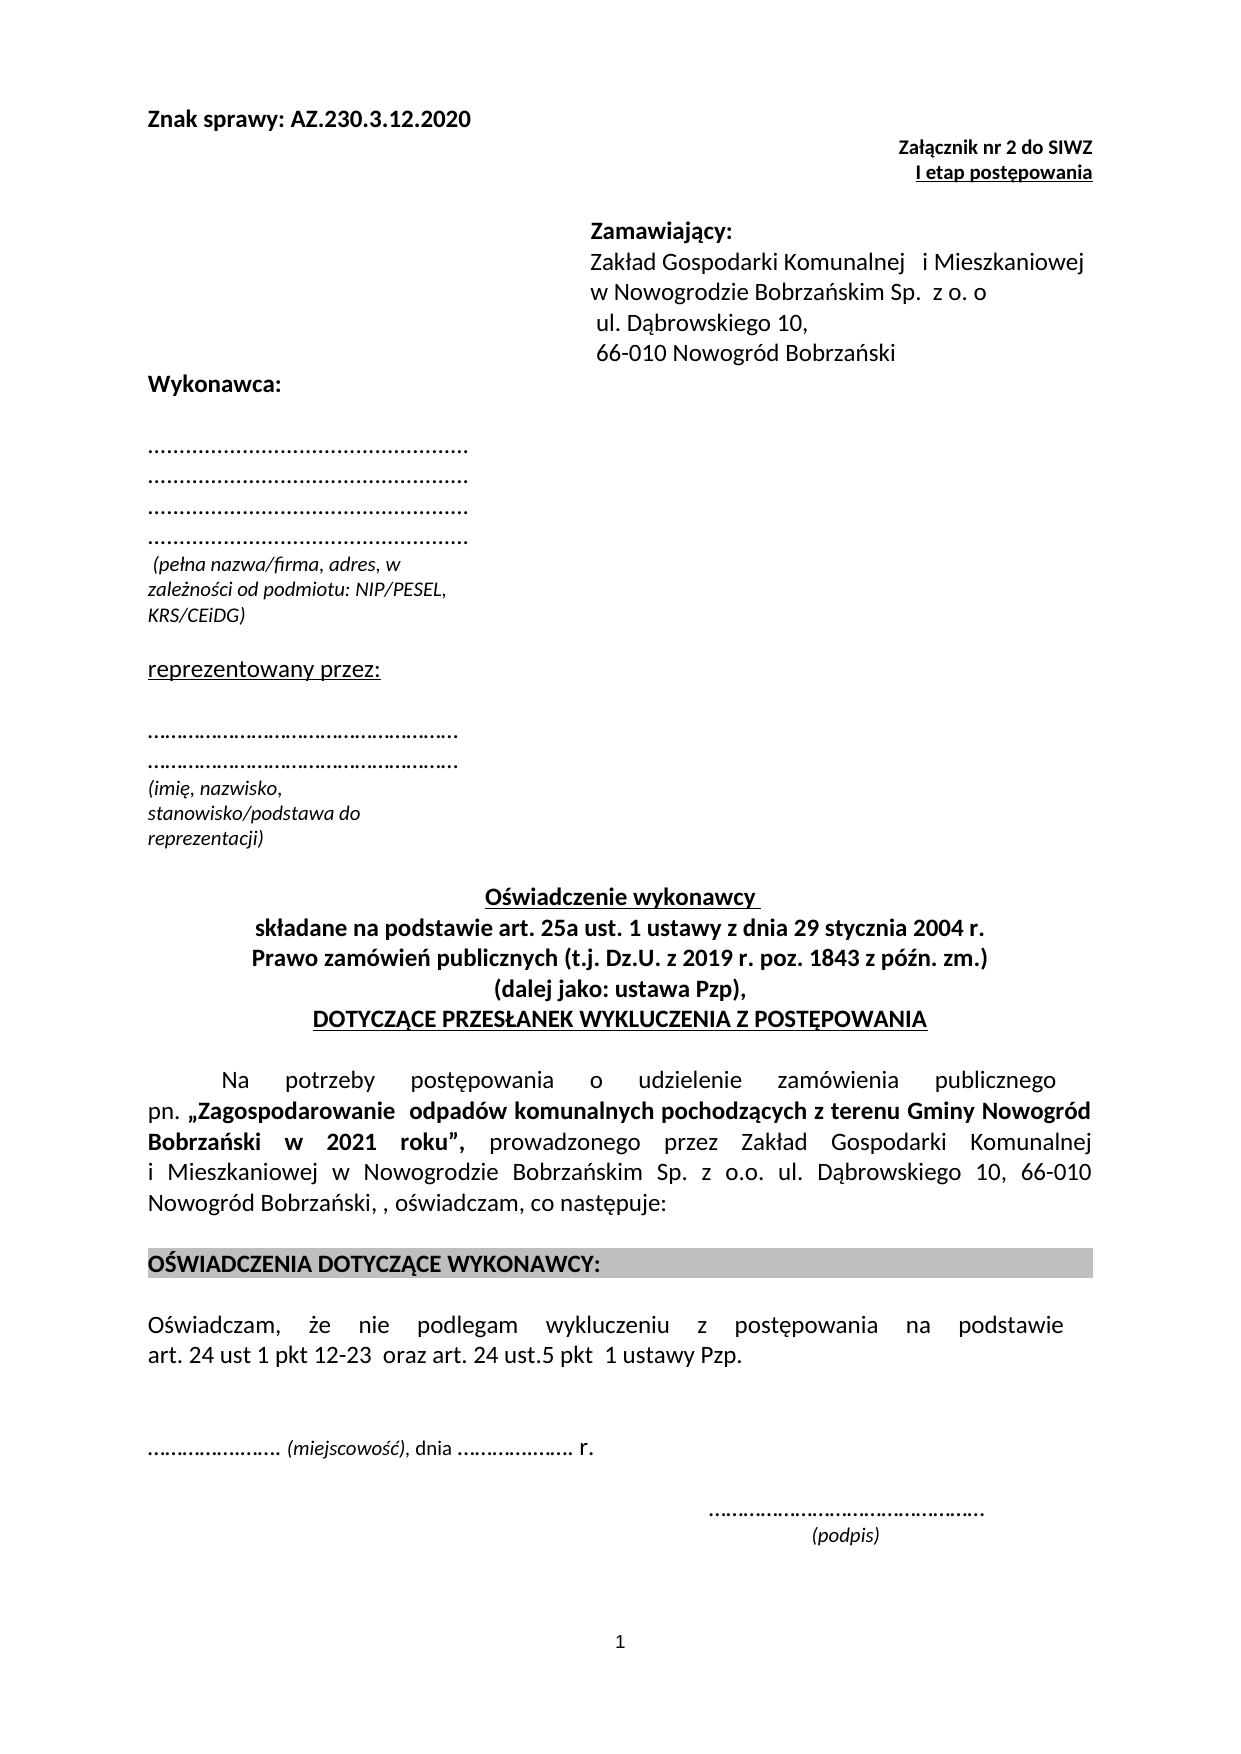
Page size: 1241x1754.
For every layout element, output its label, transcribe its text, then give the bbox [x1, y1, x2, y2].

text Zakład Gospodarki Komunalnej i Mieszkaniowej [516, 246, 1093, 276]
text ................................................... [148, 490, 472, 521]
text ................................................... [148, 521, 472, 551]
text Na potrzeby postępowania o udzielenie zamówienia publicznego pn. „Zagospodarowanie odpadów komunalnych pochodzących z terenu Gminy Nowogród Bobrzański w 2021 roku”, prowadzonego przez Zakład Gospodarki Komunalnej i Mieszkaniowej w Nowogrodzie Bobrzańskim Sp. z o.o. ul. Dąbrowskiego 10, 66-010 Nowogród Bobrzański, , oświadczam, co następuje: [148, 1065, 1093, 1217]
text Zamawiający: [148, 215, 1093, 246]
text Oświadczenie wykonawcy [148, 882, 1093, 912]
text ……………………………………………………………………………………………… [148, 714, 472, 775]
text ………………………………………… [148, 1492, 1093, 1522]
text w Nowogrodzie Bobrzańskim Sp. z o. o [516, 276, 1093, 307]
text ................................................... [148, 429, 472, 459]
text Wykonawca: [148, 368, 1093, 398]
text Prawo zamówień publicznych (t.j. Dz.U. z 2019 r. poz. 1843 z późn. zm.) (dalej jako: ustawa Pzp), [148, 943, 1093, 1004]
text Załącznik nr 2 do SIWZ [694, 134, 1093, 159]
text ................................................... [148, 459, 472, 490]
text …………….……. (miejscowość), dnia ………….……. r. [148, 1431, 1093, 1461]
text Oświadczam, że nie podlegam wykluczeniu z postępowania na podstawie art. 24 ust 1 pkt 12-23 oraz art. 24 ust.5 pkt 1 ustawy Pzp. [148, 1309, 1093, 1370]
text I etap postępowania [694, 159, 1093, 185]
text DOTYCZĄCE PRZESŁANEK WYKLUCZENIA Z POSTĘPOWANIA [148, 1004, 1093, 1034]
text (podpis) [738, 1522, 1093, 1548]
text 66-010 Nowogród Bobrzański [516, 337, 1093, 368]
text (pełna nazwa/firma, adres, w zależności od podmiotu: NIP/PESEL, KRS/CEiDG) [148, 551, 472, 627]
text reprezentowany przez: [148, 653, 1093, 683]
text OŚWIADCZENIA DOTYCZĄCE WYKONAWCY: [148, 1248, 1093, 1278]
text ul. Dąbrowskiego 10, [148, 307, 1093, 337]
text składane na podstawie art. 25a ust. 1 ustawy z dnia 29 stycznia 2004 r. [148, 912, 1093, 943]
text Znak sprawy: AZ.230.3.12.2020 [148, 103, 1093, 134]
text (imię, nazwisko, stanowisko/podstawa do reprezentacji) [148, 775, 472, 851]
